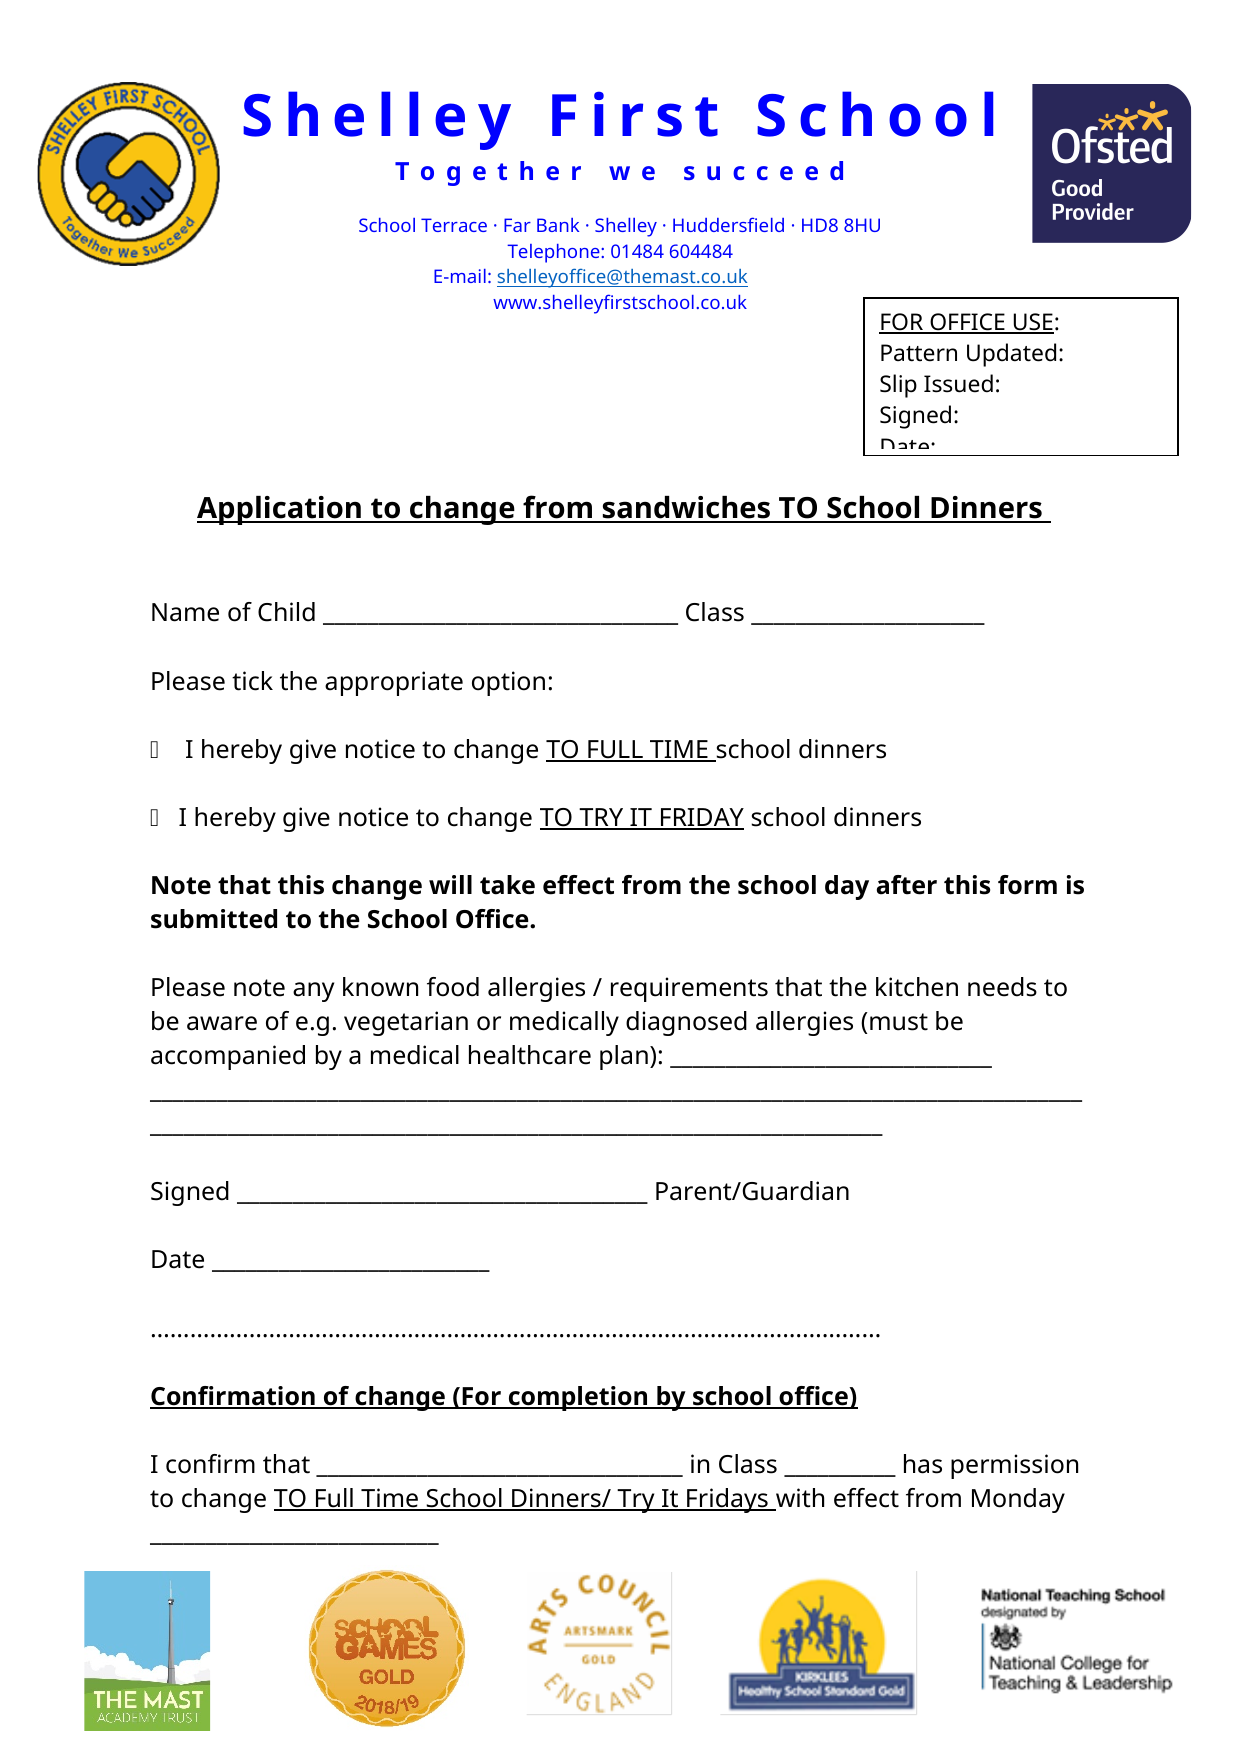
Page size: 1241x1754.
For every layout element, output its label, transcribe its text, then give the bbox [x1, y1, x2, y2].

picture [526, 1572, 674, 1717]
picture [84, 1571, 210, 1731]
picture [37, 82, 220, 266]
text Please tick the appropriate option: [150, 663, 1090, 697]
picture [971, 1578, 1182, 1703]
text ______________________________________________________________________________________________________________________________________________________ [150, 1072, 1090, 1140]
text Please note any known food allergies / requirements that the kitchen needs to be aware of e.g. vegetarian or medically diagnosed allergies (must be accompanied by a medical healthcare plan): _____________________________ [150, 970, 1090, 1072]
text Name of Child ________________________________ Class _____________________ [150, 595, 1090, 629]
text Confirmation of change (For completion by school office) [150, 1378, 1090, 1412]
text Note that this change will take effect from the school day after this form is submitted to the School Office. [150, 867, 1090, 936]
picture [720, 1571, 919, 1717]
text Application to change from sandwiches TO School Dinners [150, 487, 1090, 527]
picture [303, 1565, 469, 1731]
picture [1032, 84, 1192, 243]
text ………………………………………………………………………………………………… [150, 1310, 1090, 1344]
text I hereby give notice to change TO FULL TIME school dinners [150, 731, 1090, 765]
text Date _________________________ [150, 1242, 1090, 1276]
text I confirm that _________________________________ in Class __________ has permission to change TO Full Time School Dinners/ Try It Fridays with effect from Monday __________________________ [150, 1447, 1090, 1549]
text I hereby give notice to change TO TRY IT FRIDAY school dinners [150, 799, 1090, 833]
text Signed _____________________________________ Parent/Guardian [150, 1174, 1090, 1208]
